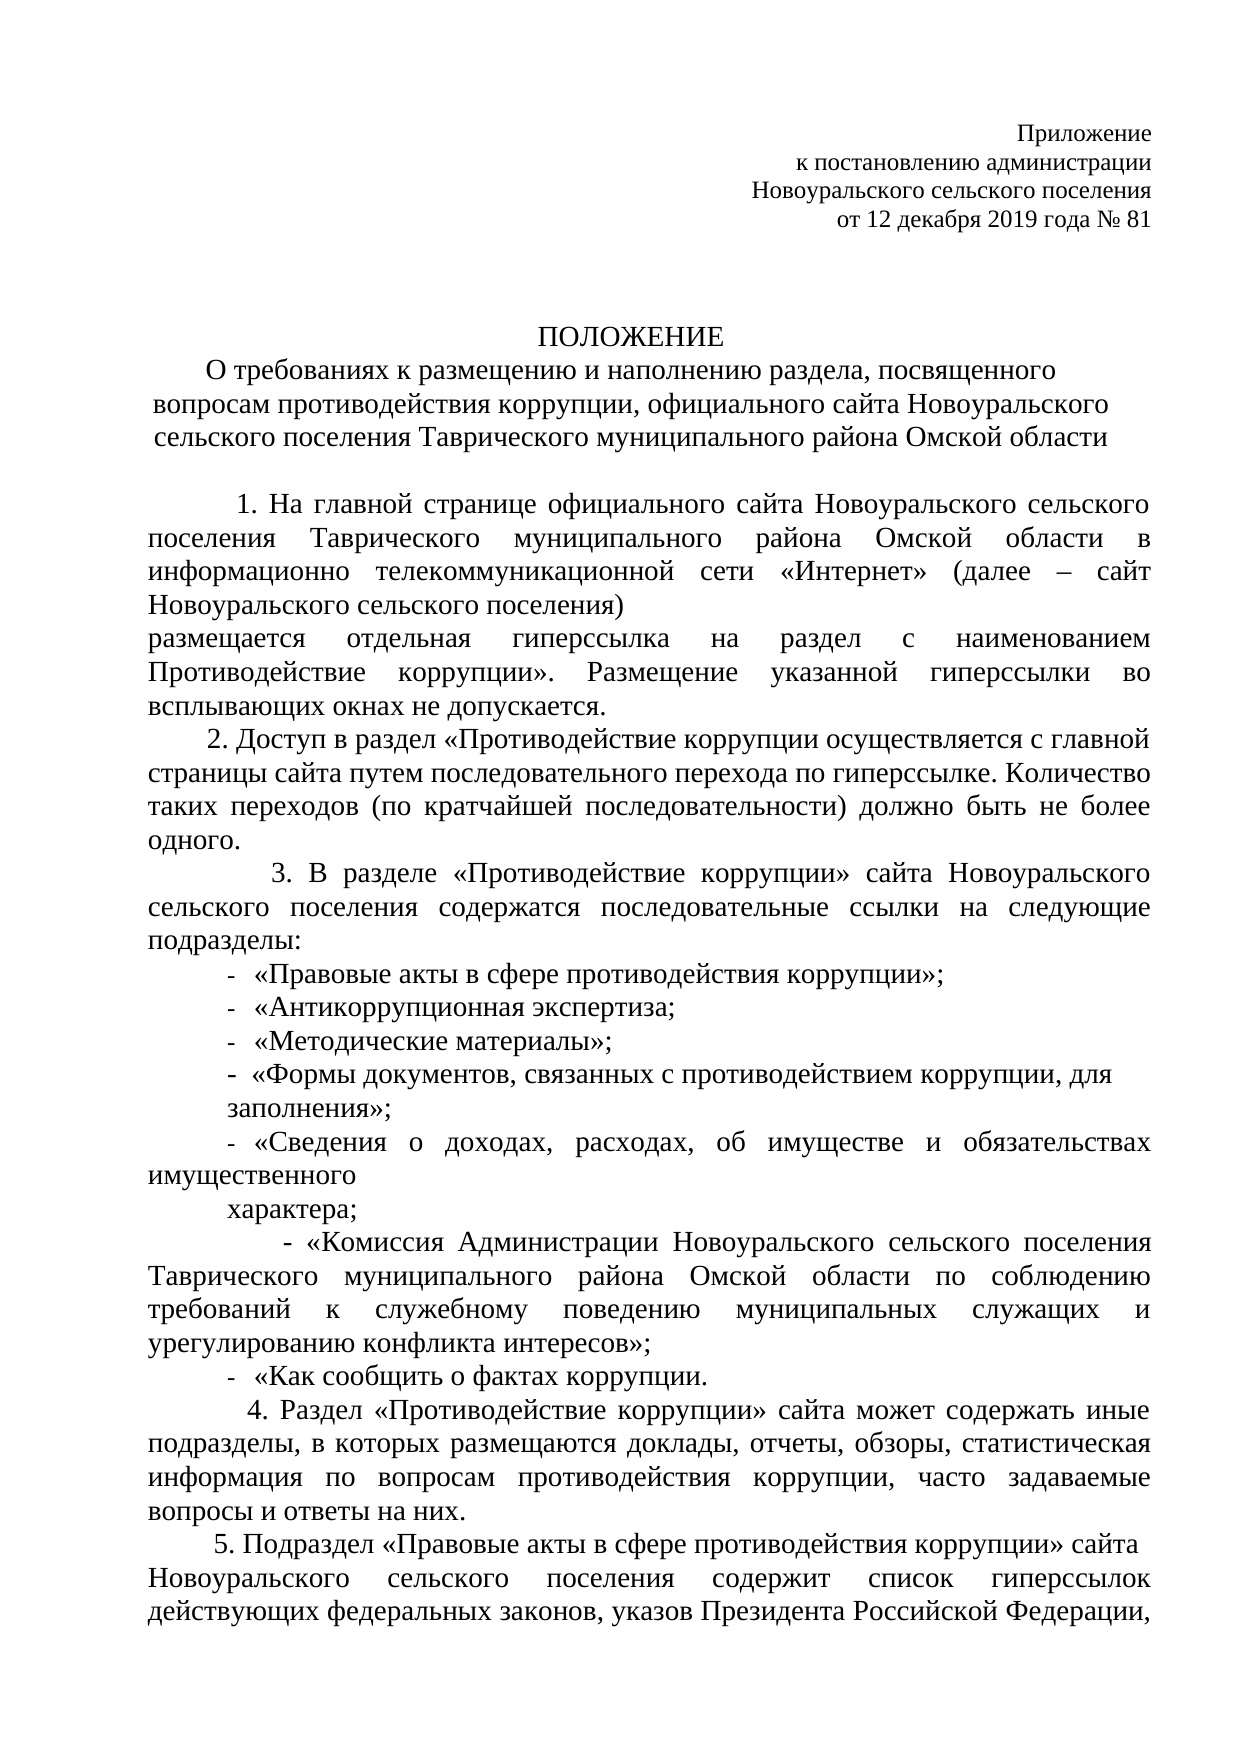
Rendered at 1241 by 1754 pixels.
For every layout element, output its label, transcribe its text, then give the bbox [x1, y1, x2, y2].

text от 12 декабря 2019 года № 81 [148, 204, 1152, 233]
text 3. В разделе «Противодействие коррупции» сайта Новоуральского сельского поселения содержатся последовательные ссылки на следующие подразделы: [148, 855, 1152, 956]
text - «Комиссия Администрации Новоуральского сельского поселения Таврического муниципального района Омской области по соблюдению требований к служебному поведению муниципальных служащих и урегулированию конфликта интересов»; [148, 1224, 1152, 1358]
text размещается отдельная гиперссылка на раздел с наименованием Противодействие коррупции». Размещение указанной гиперссылки во всплывающих окнах не допускается. [148, 621, 1152, 721]
text к постановлению администрации [148, 147, 1152, 176]
list «Сведения о доходах, расходах, об имуществе и обязательствах имущественного [148, 1124, 1152, 1191]
text заполнения»; [148, 1090, 1152, 1124]
list «Антикоррупционная экспертиза; [148, 989, 1152, 1023]
list «Как сообщить о фактах коррупции. [148, 1358, 1152, 1392]
text 2. Доступ в раздел «Противодействие коррупции осуществляется с главной страницы сайта путем последовательного перехода по гиперссылке. Количество таких переходов (по кратчайшей последовательности) должно быть не более одного. [148, 721, 1152, 855]
text 5. Подраздел «Правовые акты в сфере противодействия коррупции» сайта [148, 1526, 1152, 1560]
text Новоуральского сельского поселения [148, 176, 1152, 204]
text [148, 1560, 1152, 1627]
text ПОЛОЖЕНИЕ [148, 319, 1114, 352]
text О требованиях к размещению и наполнению раздела, посвященного вопросам противодействия коррупции, официального сайта Новоуральского сельского поселения Таврического муниципального района Омской области [148, 352, 1114, 453]
list «Методические материалы»; [148, 1023, 1152, 1057]
text 1. На главной странице официального сайта Новоуральского сельского поселения Таврического муниципального района Омской области в информационно телекоммуникационной сети «Интернет» (далее – сайт Новоуральского сельского поселения) [148, 486, 1152, 621]
text характера; [148, 1191, 1152, 1224]
text - «Формы документов, связанных с противодействием коррупции, для [227, 1057, 1152, 1090]
list «Правовые акты в сфере противодействия коррупции»; [148, 956, 1152, 989]
text Приложение [148, 118, 1152, 147]
text 4. Раздел «Противодействие коррупции» сайта может содержать иные подразделы, в которых размещаются доклады, отчеты, обзоры, статистическая информация по вопросам противодействия коррупции, часто задаваемые вопросы и ответы на них. [148, 1392, 1152, 1526]
